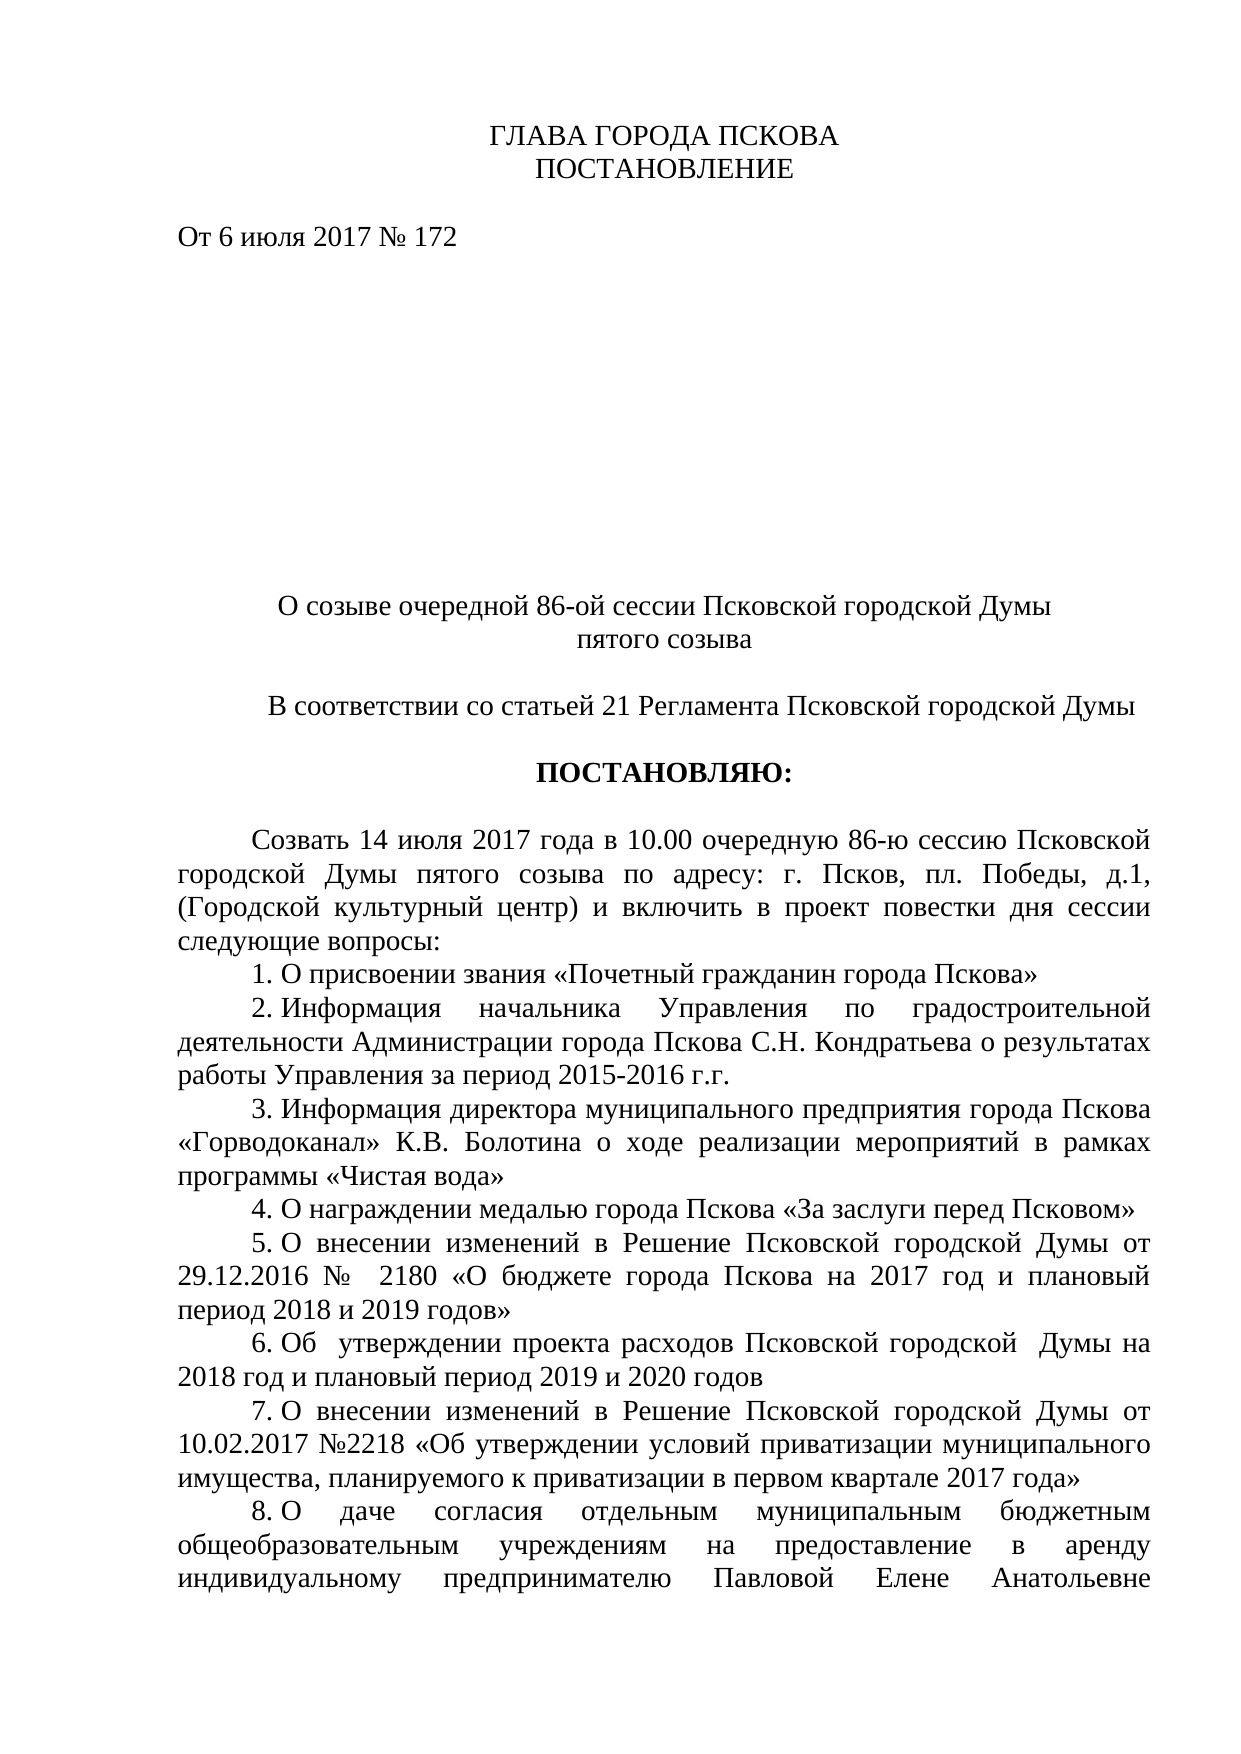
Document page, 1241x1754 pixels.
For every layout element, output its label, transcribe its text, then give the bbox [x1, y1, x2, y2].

list Об утверждении проекта расходов Псковской городской Думы на 2018 год и плановый период 2019 и 2020 годов [177, 1326, 1152, 1393]
text Созвать 14 июля 2017 года в 10.00 очередную 86-ю сессию Псковской городской Думы пятого созыва по адресу: г. Псков, пл. Победы, д.1, (Городской культурный центр) и включить в проект повестки дня сессии следующие вопросы: [177, 822, 1152, 957]
list О присвоении звания «Почетный гражданин города Пскова» [177, 957, 1152, 990]
list Информация начальника Управления по градостроительной деятельности Администрации города Пскова С.Н. Кондратьева о результатах работы Управления за период 2015-2016 г.г. [177, 990, 1152, 1091]
text пятого созыва [177, 621, 1152, 655]
text От 6 июля 2017 № 172 [177, 219, 1152, 252]
list Информация директора муниципального предприятия города Пскова «Горводоканал» К.В. Болотина о ходе реализации мероприятий в рамках программы «Чистая вода» [177, 1091, 1152, 1191]
text ПОСТАНОВЛЯЮ: [177, 755, 1152, 789]
text О созыве очередной 86-ой сессии Псковской городской Думы [177, 588, 1152, 621]
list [177, 1493, 1152, 1594]
text ГЛАВА ГОРОДА ПСКОВА [177, 118, 1152, 152]
list О внесении изменений в Решение Псковской городской Думы от 29.12.2016 № 2180 «О бюджете города Пскова на 2017 год и плановый период 2018 и 2019 годов» [177, 1225, 1152, 1326]
list О внесении изменений в Решение Псковской городской Думы от 10.02.2017 №2218 «Об утверждении условий приватизации муниципального имущества, планируемого к приватизации в первом квартале 2017 года» [177, 1393, 1152, 1493]
text ПОСТАНОВЛЕНИЕ [177, 152, 1152, 185]
text В соответствии со статьей 21 Регламента Псковской городской Думы [177, 688, 1152, 722]
list О награждении медалью города Пскова «За заслуги перед Псковом» [177, 1191, 1152, 1225]
